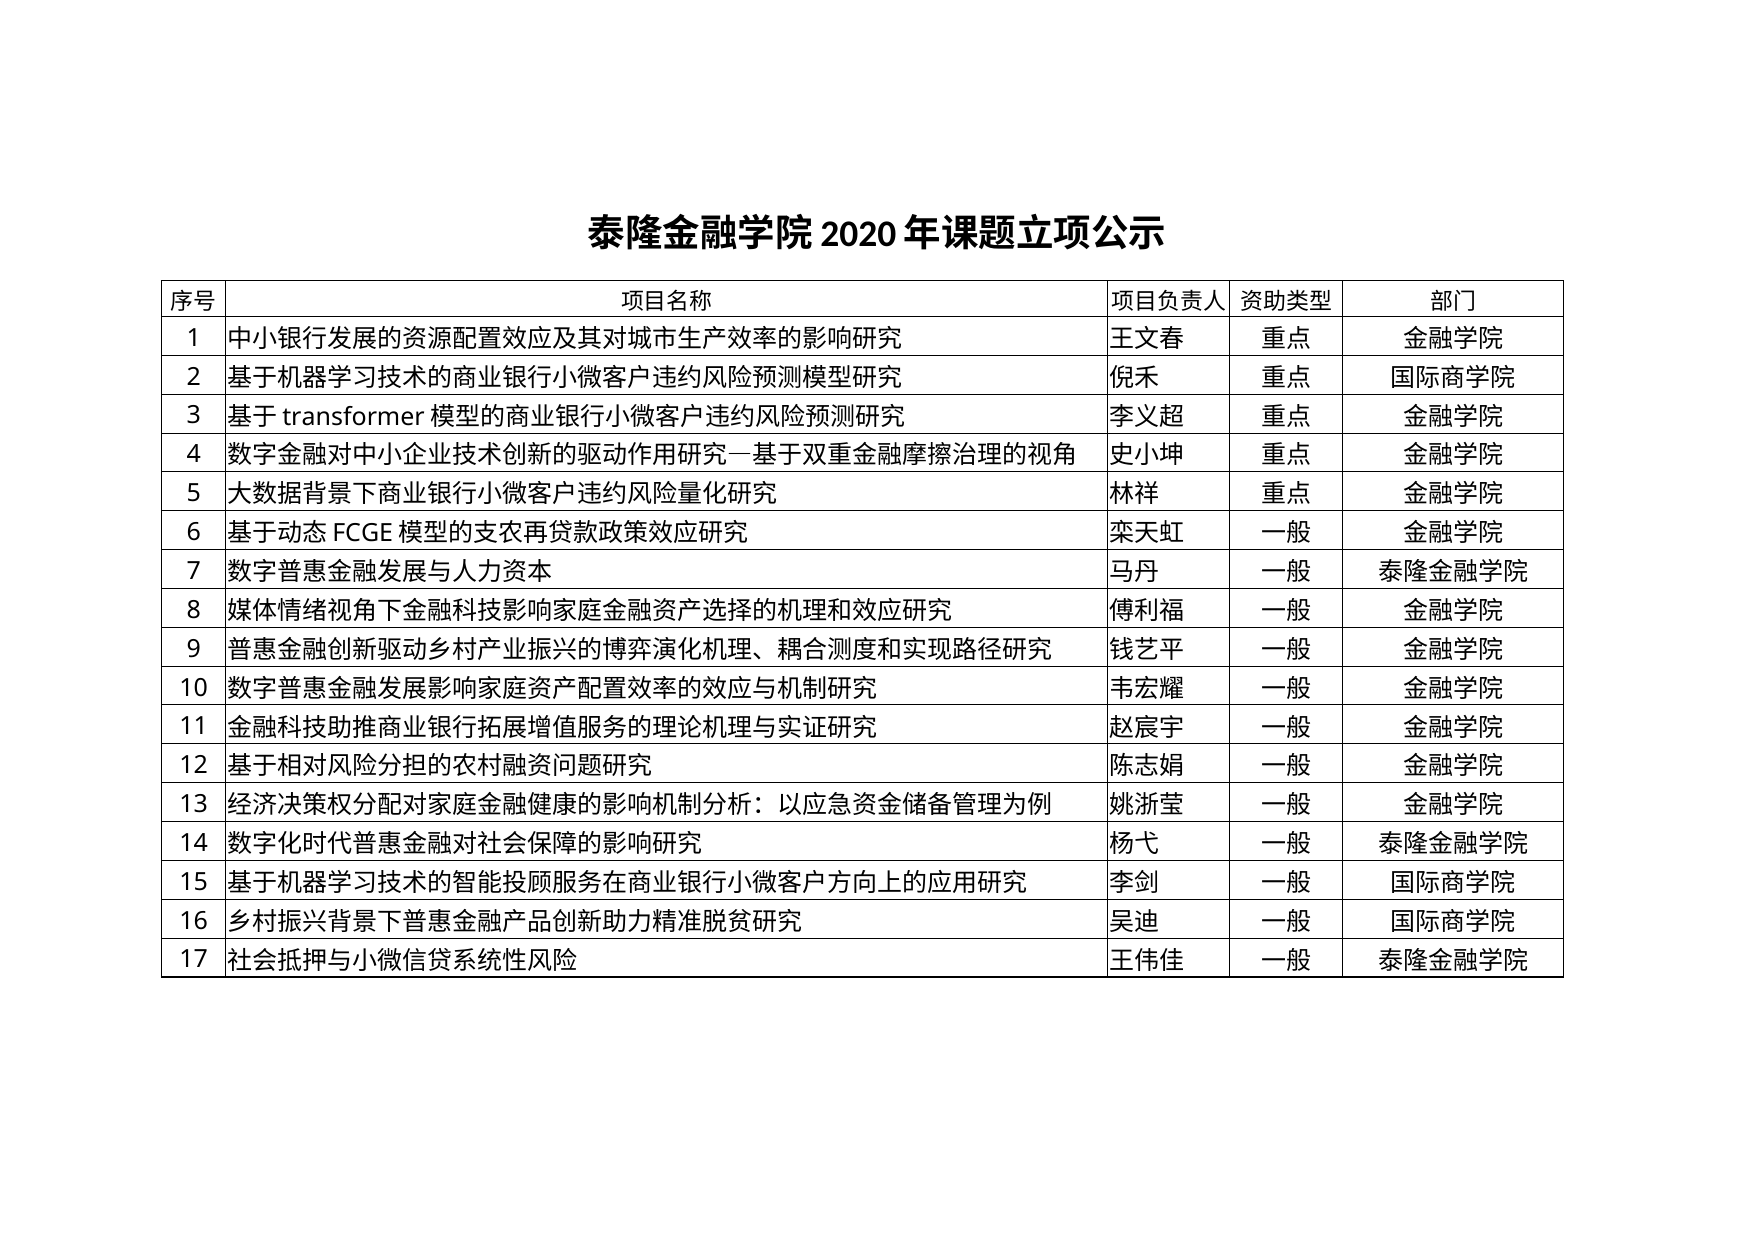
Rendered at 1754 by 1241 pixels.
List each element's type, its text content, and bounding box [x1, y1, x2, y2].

table_cell 12 [162, 744, 225, 782]
table_cell 一般 [1230, 511, 1342, 549]
table_cell 9 [162, 628, 225, 666]
table_header 序号 [162, 281, 225, 316]
table_cell 媒体情绪视角下金融科技影响家庭金融资产选择的机理和效应研究 [226, 589, 1107, 627]
table_cell 重点 [1230, 434, 1342, 471]
table_cell 3 [162, 395, 225, 432]
table_cell 李义超 [1108, 395, 1229, 432]
table_cell 基于相对风险分担的农村融资问题研究 [226, 744, 1107, 782]
table_cell 一般 [1230, 628, 1342, 666]
table_cell 乡村振兴背景下普惠金融产品创新助力精准脱贫研究 [226, 900, 1107, 937]
table_cell 金融学院 [1343, 472, 1563, 510]
table_cell 14 [162, 822, 225, 860]
table_cell 倪禾 [1108, 356, 1229, 393]
table_cell 数字普惠金融发展与人力资本 [226, 550, 1107, 588]
table_cell 一般 [1230, 667, 1342, 704]
table_cell 一般 [1230, 705, 1342, 743]
table_cell 16 [162, 900, 225, 937]
table_cell 4 [162, 434, 225, 471]
table_cell 数字金融对中小企业技术创新的驱动作用研究—基于双重金融摩擦治理的视角 [226, 434, 1107, 471]
table_header 项目名称 [226, 281, 1107, 316]
table_cell 大数据背景下商业银行小微客户违约风险量化研究 [226, 472, 1107, 510]
table_cell 重点 [1230, 317, 1342, 355]
table_cell 一般 [1230, 822, 1342, 860]
table_cell 金融学院 [1343, 395, 1563, 432]
table_header 资助类型 [1230, 281, 1342, 316]
table_cell 马丹 [1108, 550, 1229, 588]
table_cell 2 [162, 356, 225, 393]
table_cell 7 [162, 550, 225, 588]
table_cell 数字普惠金融发展影响家庭资产配置效率的效应与机制研究 [226, 667, 1107, 704]
table_cell 数字化时代普惠金融对社会保障的影响研究 [226, 822, 1107, 860]
table_cell 11 [162, 705, 225, 743]
table_cell 栾天虹 [1108, 511, 1229, 549]
table_cell 吴迪 [1108, 900, 1229, 937]
table_cell 基于机器学习技术的商业银行小微客户违约风险预测模型研究 [226, 356, 1107, 393]
table_cell 8 [162, 589, 225, 627]
table_cell 金融学院 [1343, 783, 1563, 821]
table_cell 一般 [1230, 861, 1342, 899]
table_cell 一般 [1230, 900, 1342, 937]
table_cell 泰隆金融学院 [1343, 939, 1563, 976]
table_cell 经济决策权分配对家庭金融健康的影响机制分析：以应急资金储备管理为例 [226, 783, 1107, 821]
table_cell 社会抵押与小微信贷系统性风险 [226, 939, 1107, 976]
table_cell 泰隆金融学院 [1343, 550, 1563, 588]
table_cell 傅利福 [1108, 589, 1229, 627]
table_cell 普惠金融创新驱动乡村产业振兴的博弈演化机理、耦合测度和实现路径研究 [226, 628, 1107, 666]
table_cell 5 [162, 472, 225, 510]
table_header 部门 [1343, 281, 1563, 316]
table_cell 一般 [1230, 744, 1342, 782]
table_cell 重点 [1230, 356, 1342, 393]
table_cell 6 [162, 511, 225, 549]
table_cell 杨弋 [1108, 822, 1229, 860]
text 泰隆金融学院2020年课题立项公示 [150, 198, 1604, 263]
table_cell 史小坤 [1108, 434, 1229, 471]
table_cell 国际商学院 [1343, 861, 1563, 899]
table_cell 金融学院 [1343, 589, 1563, 627]
table_cell 13 [162, 783, 225, 821]
table_cell 陈志娟 [1108, 744, 1229, 782]
table_cell 一般 [1230, 783, 1342, 821]
table_cell 金融学院 [1343, 628, 1563, 666]
table_cell 一般 [1230, 939, 1342, 976]
table_cell 基于机器学习技术的智能投顾服务在商业银行小微客户方向上的应用研究 [226, 861, 1107, 899]
table_cell 15 [162, 861, 225, 899]
table_cell 基于transformer模型的商业银行小微客户违约风险预测研究 [226, 395, 1107, 432]
table_cell 17 [162, 939, 225, 976]
table_cell 金融学院 [1343, 434, 1563, 471]
table_cell 中小银行发展的资源配置效应及其对城市生产效率的影响研究 [226, 317, 1107, 355]
table_cell 金融科技助推商业银行拓展增值服务的理论机理与实证研究 [226, 705, 1107, 743]
table_cell 李剑 [1108, 861, 1229, 899]
table_cell 国际商学院 [1343, 356, 1563, 393]
table_cell 钱艺平 [1108, 628, 1229, 666]
table_cell 金融学院 [1343, 511, 1563, 549]
table_cell 姚浙莹 [1108, 783, 1229, 821]
table_cell 一般 [1230, 589, 1342, 627]
table_cell 基于动态FCGE模型的支农再贷款政策效应研究 [226, 511, 1107, 549]
table_cell 金融学院 [1343, 317, 1563, 355]
table_cell 王文春 [1108, 317, 1229, 355]
table_cell 金融学院 [1343, 705, 1563, 743]
table_cell 韦宏耀 [1108, 667, 1229, 704]
table_cell 泰隆金融学院 [1343, 822, 1563, 860]
table_cell 金融学院 [1343, 667, 1563, 704]
table_cell 金融学院 [1343, 744, 1563, 782]
table_cell 重点 [1230, 395, 1342, 432]
table_cell 国际商学院 [1343, 900, 1563, 937]
table_cell 赵宸宇 [1108, 705, 1229, 743]
table_cell 一般 [1230, 550, 1342, 588]
table_cell 林祥 [1108, 472, 1229, 510]
table_cell 王伟佳 [1108, 939, 1229, 976]
table_cell 10 [162, 667, 225, 704]
table_header 项目负责人 [1108, 281, 1229, 316]
table_cell 重点 [1230, 472, 1342, 510]
table_cell 1 [162, 317, 225, 355]
